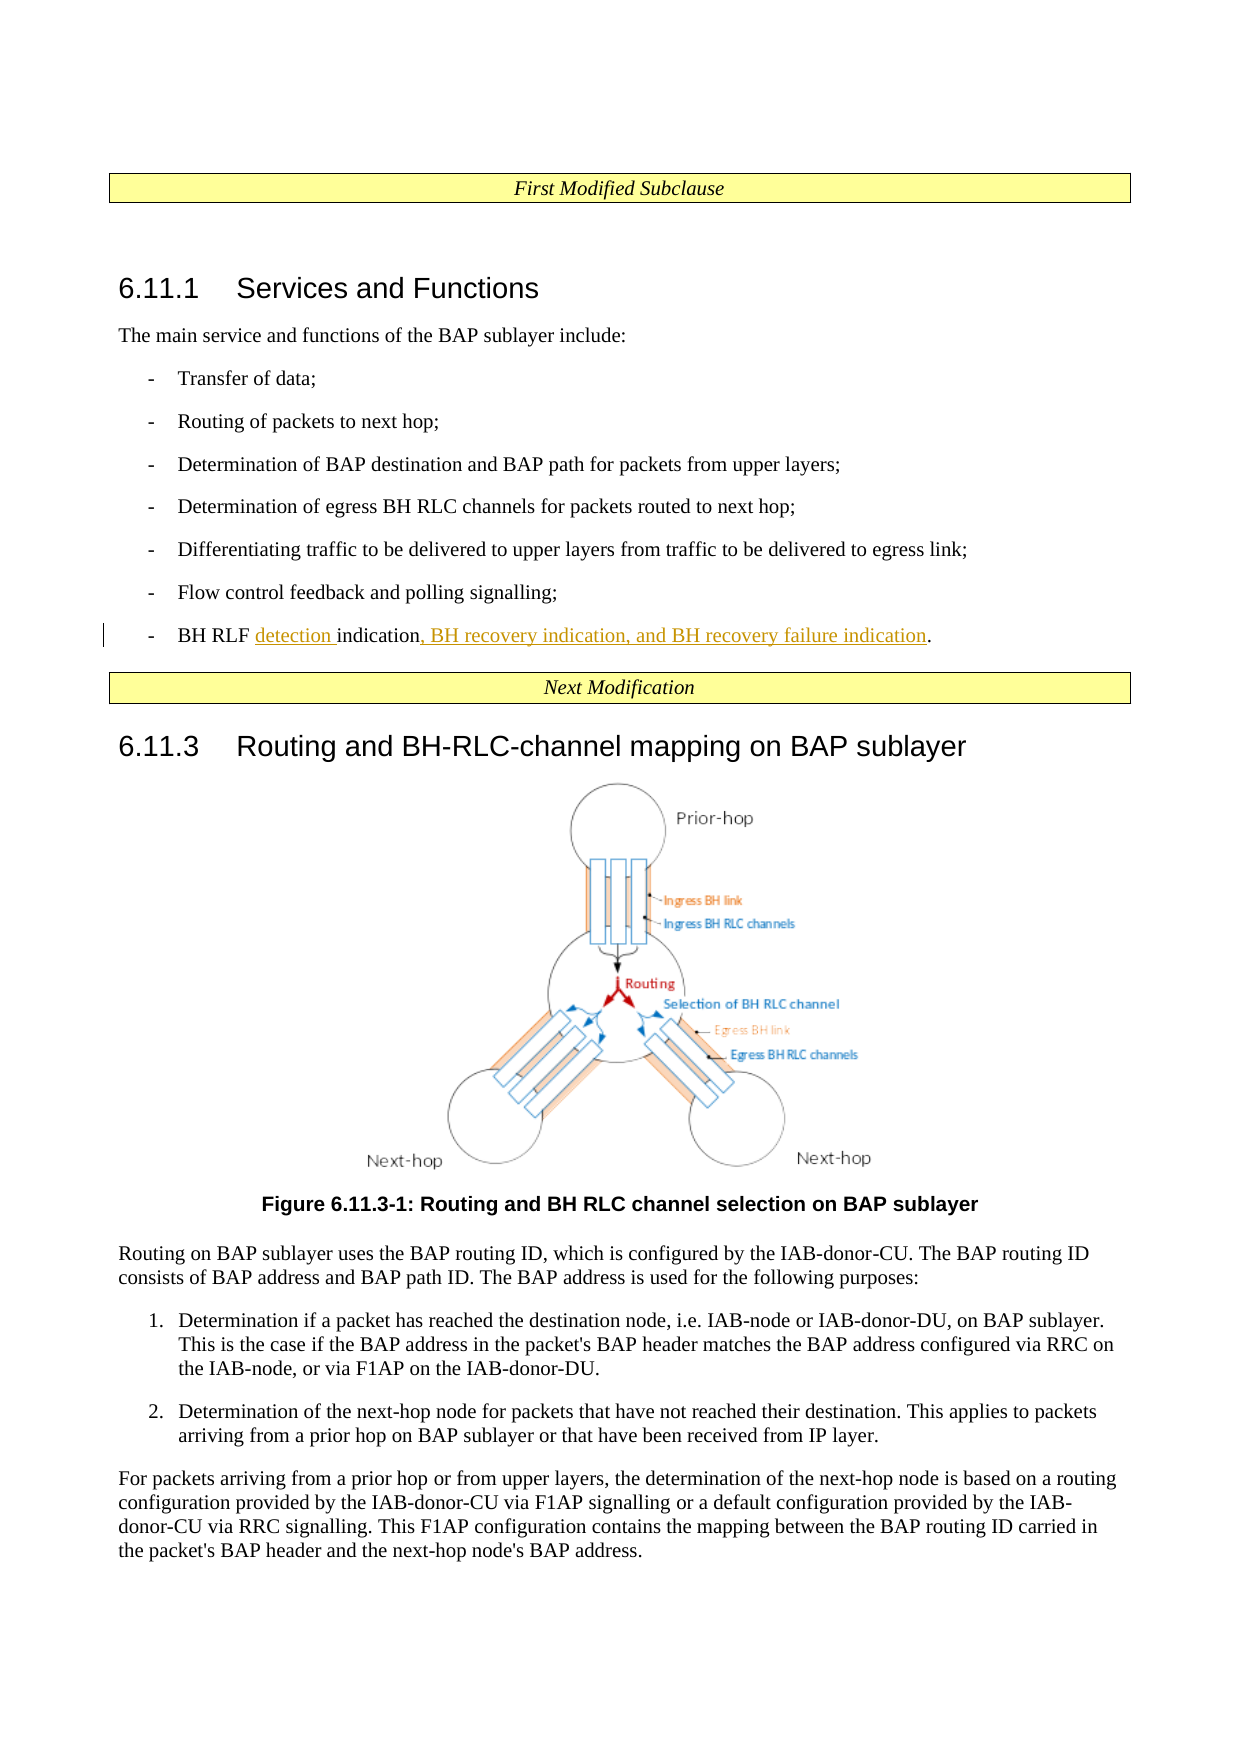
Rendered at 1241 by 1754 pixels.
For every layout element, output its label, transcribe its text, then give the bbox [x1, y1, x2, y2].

text 1. Determination if a packet has reached the destination node, i.e. IAB-node or IAB-donor-DU, on BAP sublayer. This is the case if the BAP address in the packet's BAP header matches the BAP address configured via RRC on the IAB-node, or via F1AP on the IAB-donor-DU. [148, 1308, 1122, 1380]
text 2. Determination of the next-hop node for packets that have not reached their destination. This applies to packets arriving from a prior hop on BAP sublayer or that have been received from IP layer. [148, 1399, 1122, 1447]
text - Routing of packets to next hop; [148, 409, 1122, 433]
text Next Modification [110, 673, 1130, 703]
text Routing on BAP sublayer uses the BAP routing ID, which is configured by the IAB-donor-CU. The BAP routing ID consists of BAP address and BAP path ID. The BAP address is used for the following purposes: [118, 1241, 1122, 1289]
text The main service and functions of the BAP sublayer include: [118, 323, 1122, 347]
text First Modified Subclause [110, 174, 1130, 202]
text For packets arriving from a prior hop or from upper layers, the determination of the next-hop node is based on a routing configuration provided by the IAB-donor-CU via F1AP signalling or a default configuration provided by the IAB-donor-CU via RRC signalling. This F1AP configuration contains the mapping between the BAP routing ID carried in the packet's BAP header and the next-hop node's BAP address. [118, 1466, 1122, 1562]
text - Flow control feedback and polling signalling; [148, 580, 1122, 604]
subtitle 6.11.1 Services and Functions [118, 271, 1122, 304]
text Figure 6.11.3-1: Routing and BH RLC channel selection on BAP sublayer [118, 1192, 1122, 1216]
text - Determination of egress BH RLC channels for packets routed to next hop; [148, 494, 1122, 518]
text - BH RLF indication. [148, 623, 1122, 647]
text - Determination of BAP destination and BAP path for packets from upper layers; [148, 452, 1122, 476]
text - Transfer of data; [148, 366, 1122, 390]
subtitle 6.11.3 Routing and BH-RLC-channel mapping on BAP sublayer [118, 729, 1122, 763]
text - Differentiating traffic to be delivered to upper layers from traffic to be delivered to egress link; [148, 537, 1122, 561]
